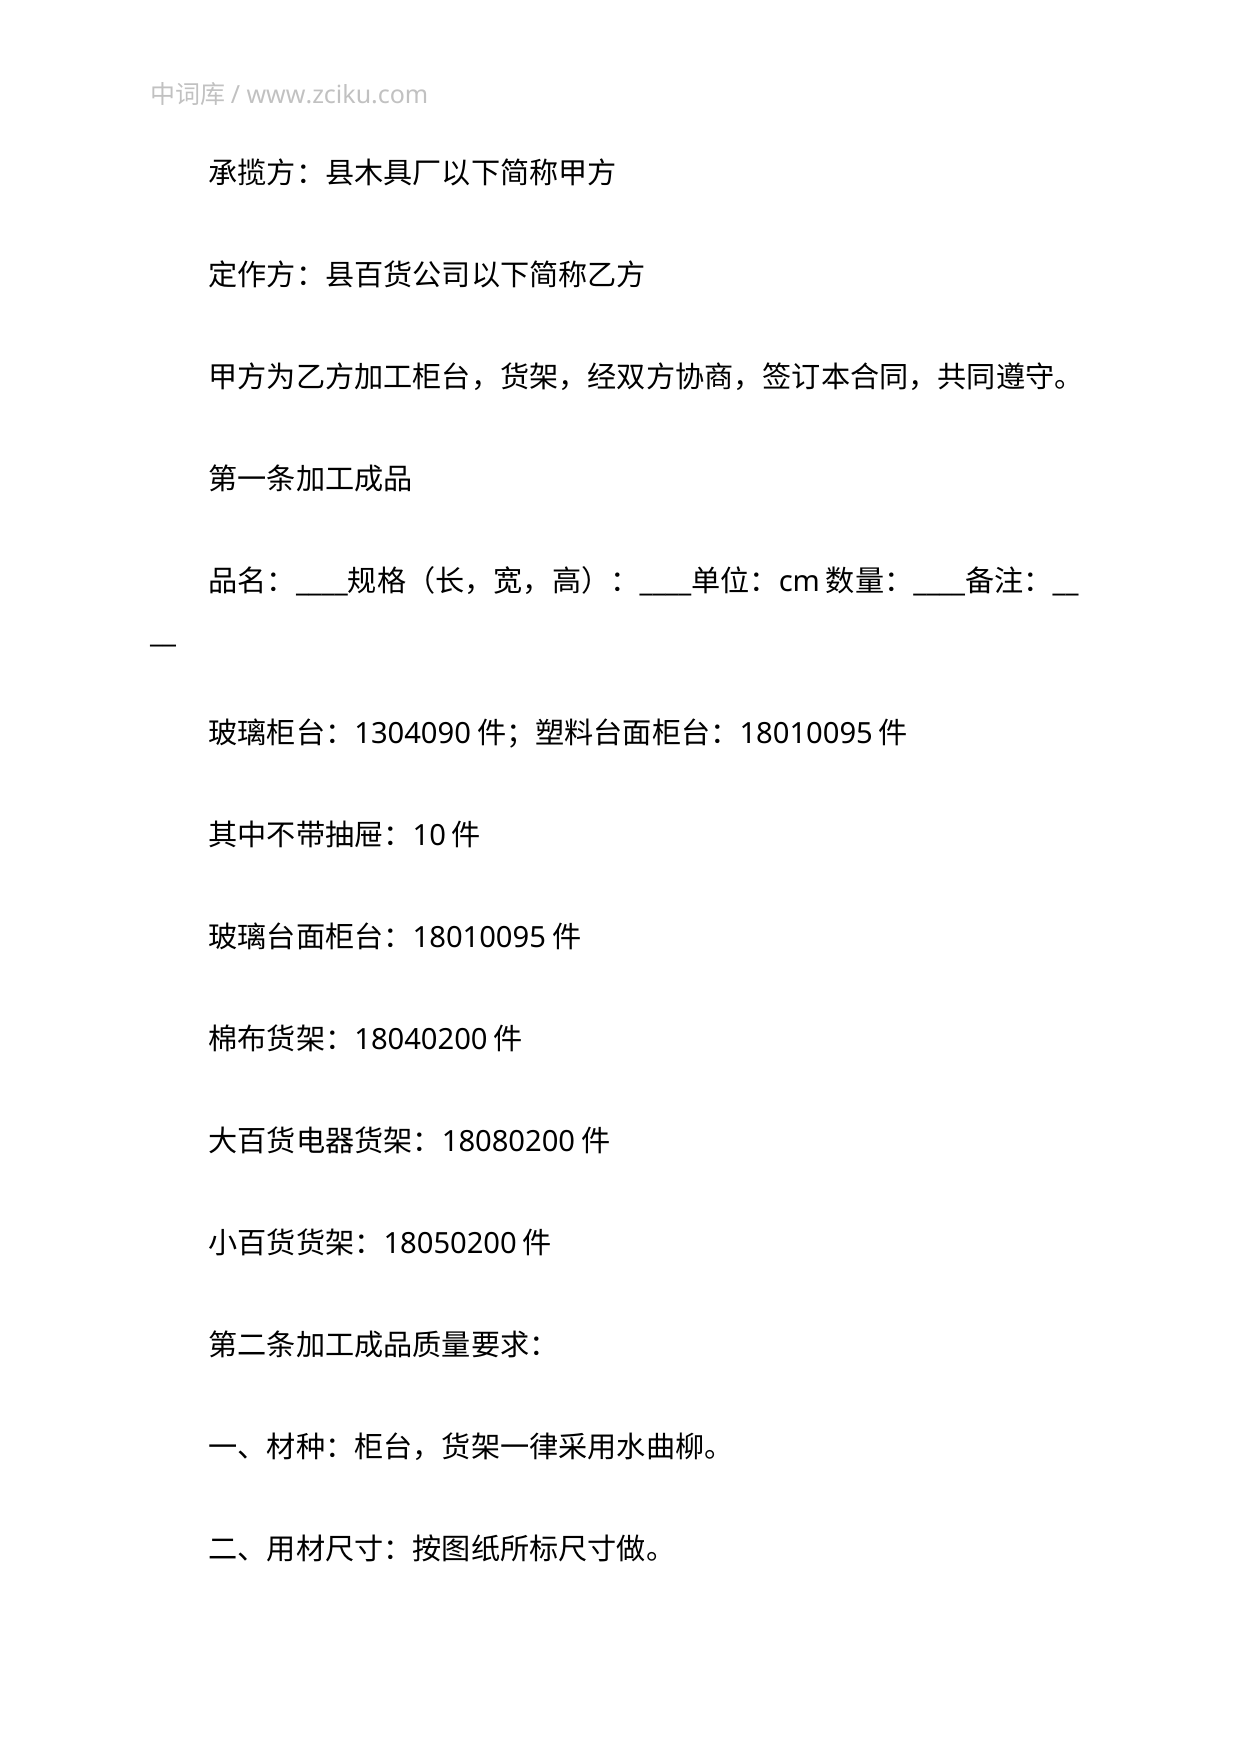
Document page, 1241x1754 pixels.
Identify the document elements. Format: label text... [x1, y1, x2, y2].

text 玻璃柜台：1304090件；塑料台面柜台：18010095件 [150, 710, 1090, 752]
text 玻璃台面柜台：18010095件 [150, 914, 1090, 956]
text 第二条加工成品质量要求： [150, 1322, 1090, 1364]
text 第一条加工成品 [150, 455, 1090, 498]
text 定作方：县百货公司以下简称乙方 [150, 252, 1090, 294]
text 其中不带抽屉：10件 [150, 812, 1090, 854]
text 一、材种：柜台，货架一律采用水曲柳。 [150, 1423, 1090, 1466]
text 棉布货架：18040200件 [150, 1016, 1090, 1058]
text 甲方为乙方加工柜台，货架，经双方协商，签订本合同，共同遵守。 [150, 353, 1090, 396]
text 大百货电器货架：18080200件 [150, 1118, 1090, 1160]
text 二、用材尺寸：按图纸所标尺寸做。 [150, 1525, 1090, 1567]
text 小百货货架：18050200件 [150, 1220, 1090, 1262]
text 承揽方：县木具厂以下简称甲方 [150, 150, 1090, 192]
text 品名：____规格（长，宽，高）：____单位：cm数量：____备注：____ [150, 557, 1090, 651]
